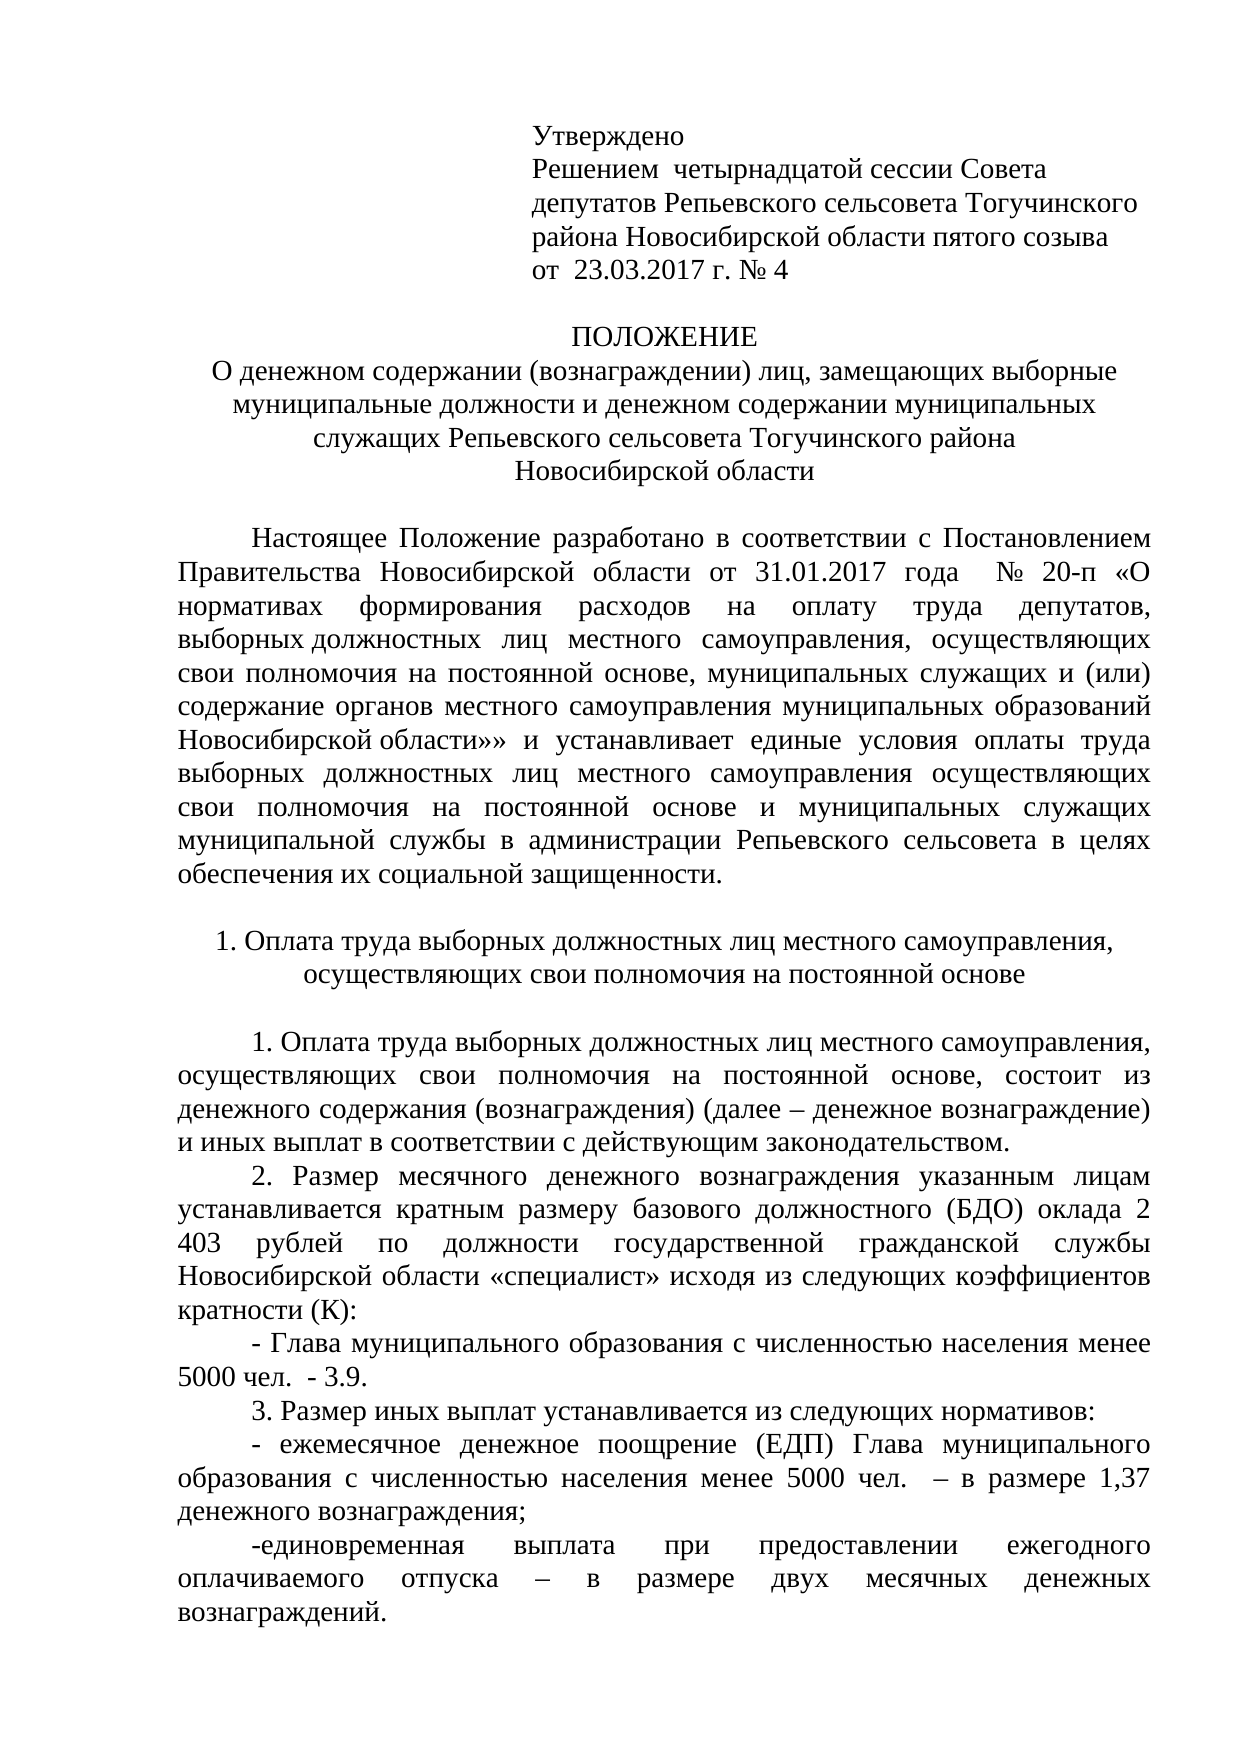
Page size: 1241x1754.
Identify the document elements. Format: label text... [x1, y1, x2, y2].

text -единовременная выплата при предоставлении ежегодного оплачиваемого отпуска – в размере двух месячных денежных вознаграждений. [177, 1527, 1152, 1627]
text 3. Размер иных выплат устанавливается из следующих нормативов: [177, 1393, 1152, 1426]
text - ежемесячное денежное поощрение (ЕДП) Глава муниципального образования с численностью населения менее 5000 чел. – в размере 1,37 денежного вознаграждения; [177, 1426, 1152, 1527]
text - Глава муниципального образования с численностью населения менее 5000 чел. - 3.9. [177, 1326, 1152, 1393]
text Утверждено [532, 118, 1152, 152]
text О денежном содержании (вознаграждении) лиц, замещающих выборные муниципальные должности и денежном содержании муниципальных служащих Репьевского сельсовета Тогучинского района [177, 353, 1152, 453]
text Новосибирской области [177, 453, 1152, 487]
text 1. Оплата труда выборных должностных лиц местного самоуправления, осуществляющих свои полномочия на постоянной основе, состоит из денежного содержания (вознаграждения) (далее – денежное вознаграждение) и иных выплат в соответствии с действующим законодательством. [177, 1024, 1152, 1158]
text Решением четырнадцатой сессии Совета депутатов Репьевского сельсовета Тогучинского района Новосибирской области пятого созыва [532, 152, 1152, 252]
text Настоящее Положение разработано в соответствии с Постановлением Правительства Новосибирской области от 31.01.2017 года № 20-п «О нормативах формирования расходов на оплату труда депутатов, выборных должностных лиц местного самоуправления, осуществляющих свои полномочия на постоянной основе, муниципальных служащих и (или) содержание органов местного самоуправления муниципальных образований Новосибирской области»» и устанавливает единые условия оплаты труда выборных должностных лиц местного самоуправления осуществляющих свои полномочия на постоянной основе и муниципальных служащих муниципальной службы в администрации Репьевского сельсовета в целях обеспечения их социальной защищенности. [177, 521, 1152, 889]
text ПОЛОЖЕНИЕ [177, 319, 1152, 353]
text 2. Размер месячного денежного вознаграждения указанным лицам устанавливается кратным размеру базового должностного (БДО) оклада 2 403 рублей по должности государственной гражданской службы Новосибирской области «специалист» исходя из следующих коэффициентов кратности (К): [177, 1158, 1152, 1326]
text от 23.03.2017 г. № 4 [532, 252, 1152, 286]
text 1. Оплата труда выборных должностных лиц местного самоуправления, осуществляющих свои полномочия на постоянной основе [177, 923, 1152, 990]
